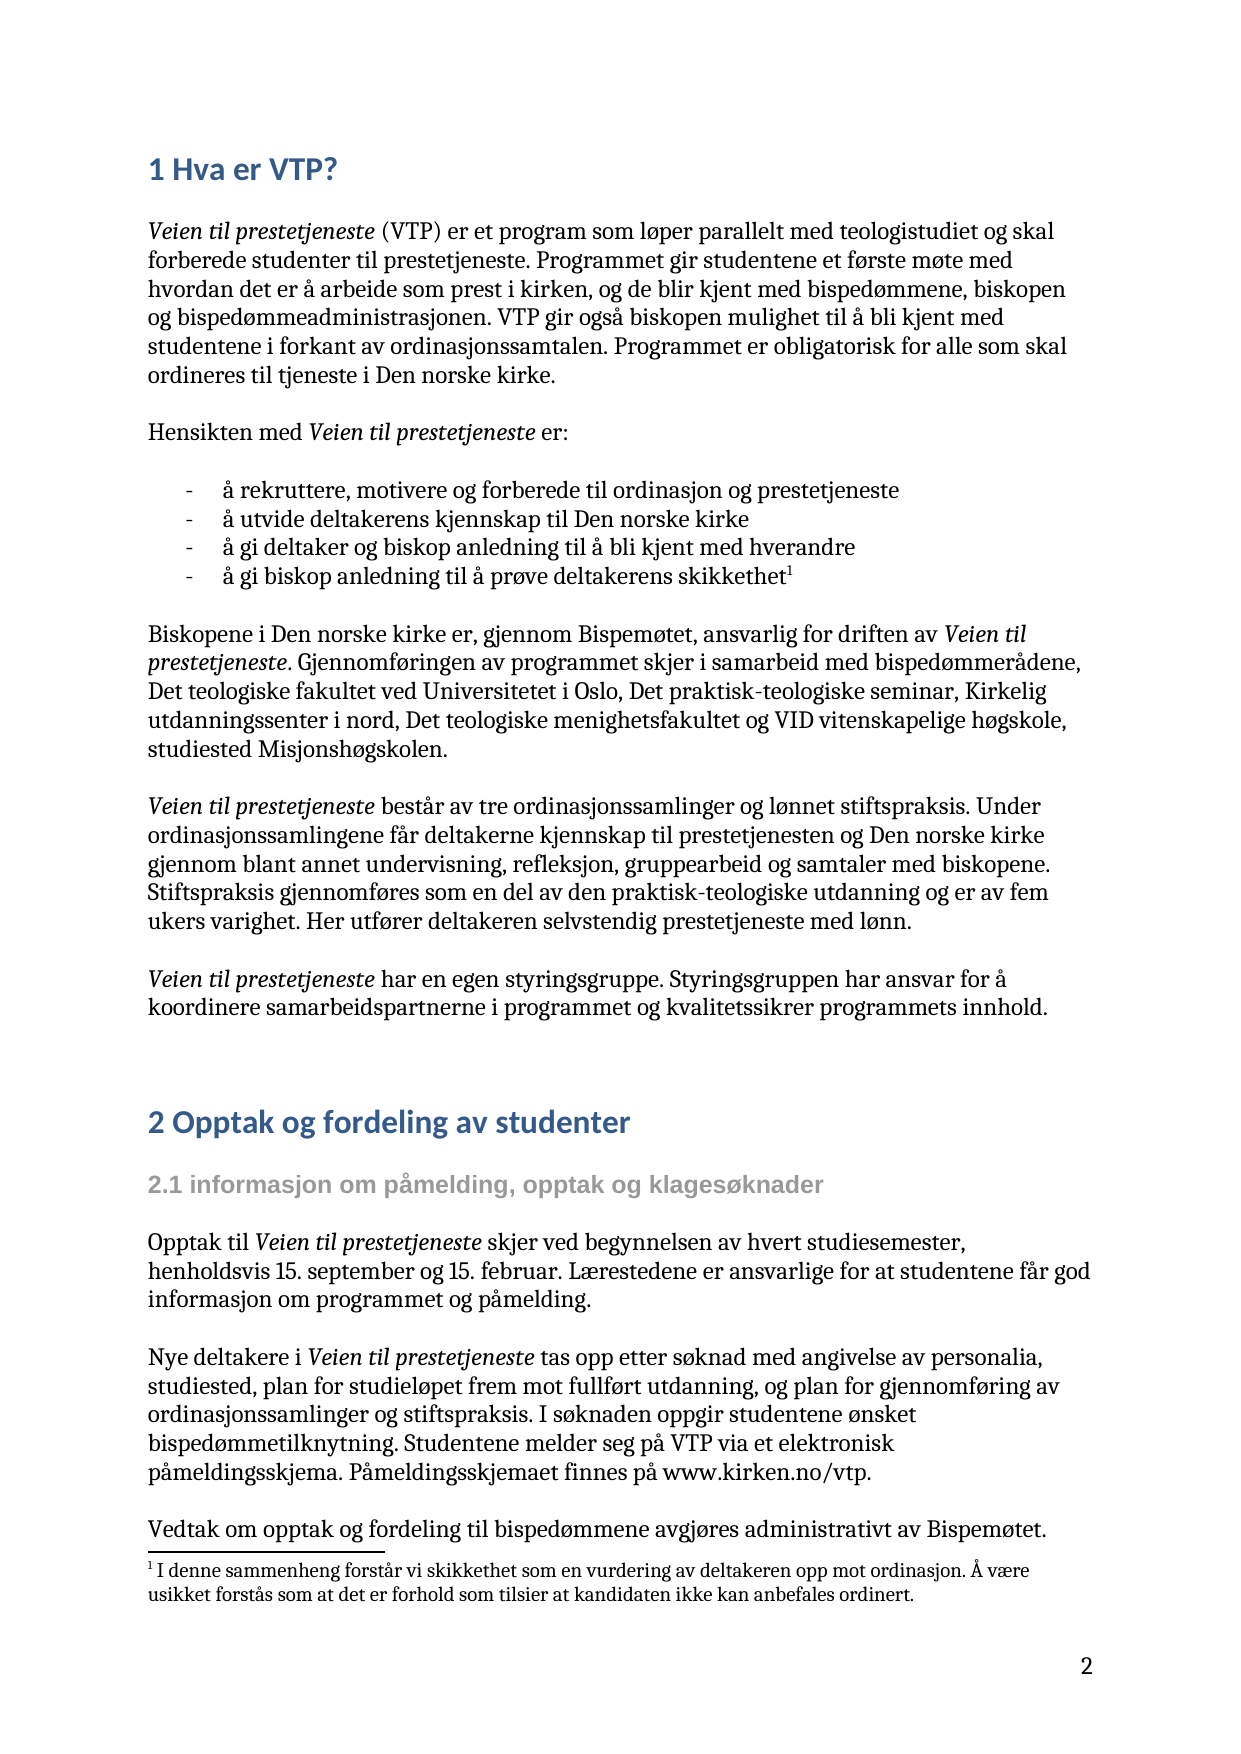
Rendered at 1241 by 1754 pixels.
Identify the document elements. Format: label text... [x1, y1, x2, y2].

text Veien til prestetjeneste har en egen styringsgruppe. Styringsgruppen har ansvar for å koordinere samarbeidspartnerne i programmet og kvalitetssikrer programmets innhold. [148, 964, 1093, 1022]
subtitle 2.1 informasjon om påmelding, opptak og klagesøknader [148, 1170, 1093, 1199]
list å gi biskop anledning til å prøve deltakerens skikkethet [185, 562, 1093, 591]
text Hensikten med Veien til prestetjeneste er: [148, 418, 1093, 447]
subtitle 2 Opptak og fordeling av studenter [148, 1101, 1093, 1142]
text Biskopene i Den norske kirke er, gjennom Bispemøtet, ansvarlig for driften av Veien til prestetjeneste. Gjennomføringen av programmet skjer i samarbeid med bispedømmerådene, Det teologiske fakultet ved Universitetet i Oslo, Det praktisk-teologiske seminar, Kirkelig utdanningssenter i nord, Det teologiske menighetsfakultet og VID vitenskapelige høgskole, studiested Misjonshøgskolen. [148, 619, 1093, 763]
subtitle 1 Hva er VTP? [148, 148, 1093, 188]
list å gi deltaker og biskop anledning til å bli kjent med hverandre [185, 533, 1093, 562]
list å rekruttere, motivere og forberede til ordinasjon og prestetjeneste [185, 476, 1093, 504]
text Vedtak om opptak og fordeling til bispedømmene avgjøres administrativt av Bispemøtet. [148, 1515, 1093, 1544]
list Opptak til Veien til prestetjeneste skjer ved begynnelsen av hvert studiesemester, henholdsvis 15. september og 15. februar. Lærestedene er ansvarlige for at studentene får god informasjon om programmet og påmelding. [148, 1228, 1093, 1314]
list å utvide deltakerens kjennskap til Den norske kirke [185, 504, 1093, 533]
text Veien til prestetjeneste består av tre ordinasjonssamlinger og lønnet stiftspraksis. Under ordinasjonssamlingene får deltakerne kjennskap til prestetjenesten og Den norske kirke gjennom blant annet undervisning, refleksjon, gruppearbeid og samtaler med biskopene. Stiftspraksis gjennomføres som en del av den praktisk-teologiske utdanning og er av fem ukers varighet. Her utfører deltakeren selvstendig prestetjeneste med lønn. [148, 792, 1093, 936]
list Nye deltakere i Veien til prestetjeneste tas opp etter søknad med angivelse av personalia, studiested, plan for studieløpet frem mot fullført utdanning, og plan for gjennomføring av ordinasjonssamlinger og stiftspraksis. I søknaden oppgir studentene ønsket bispedømmetilknytning. Studentene melder seg på VTP via et elektronisk påmeldingsskjema. Påmeldingsskjemaet finnes på www.kirken.no/vtp. [148, 1343, 1093, 1487]
text Veien til prestetjeneste (VTP) er et program som løper parallelt med teologistudiet og skal forberede studenter til prestetjeneste. Programmet gir studentene et første møte med hvordan det er å arbeide som prest i kirken, og de blir kjent med bispedømmene, biskopen og bispedømmeadministrasjonen. VTP gir også biskopen mulighet til å bli kjent med studentene i forkant av ordinasjonssamtalen. Programmet er obligatorisk for alle som skal ordineres til tjeneste i Den norske kirke. [148, 217, 1093, 389]
